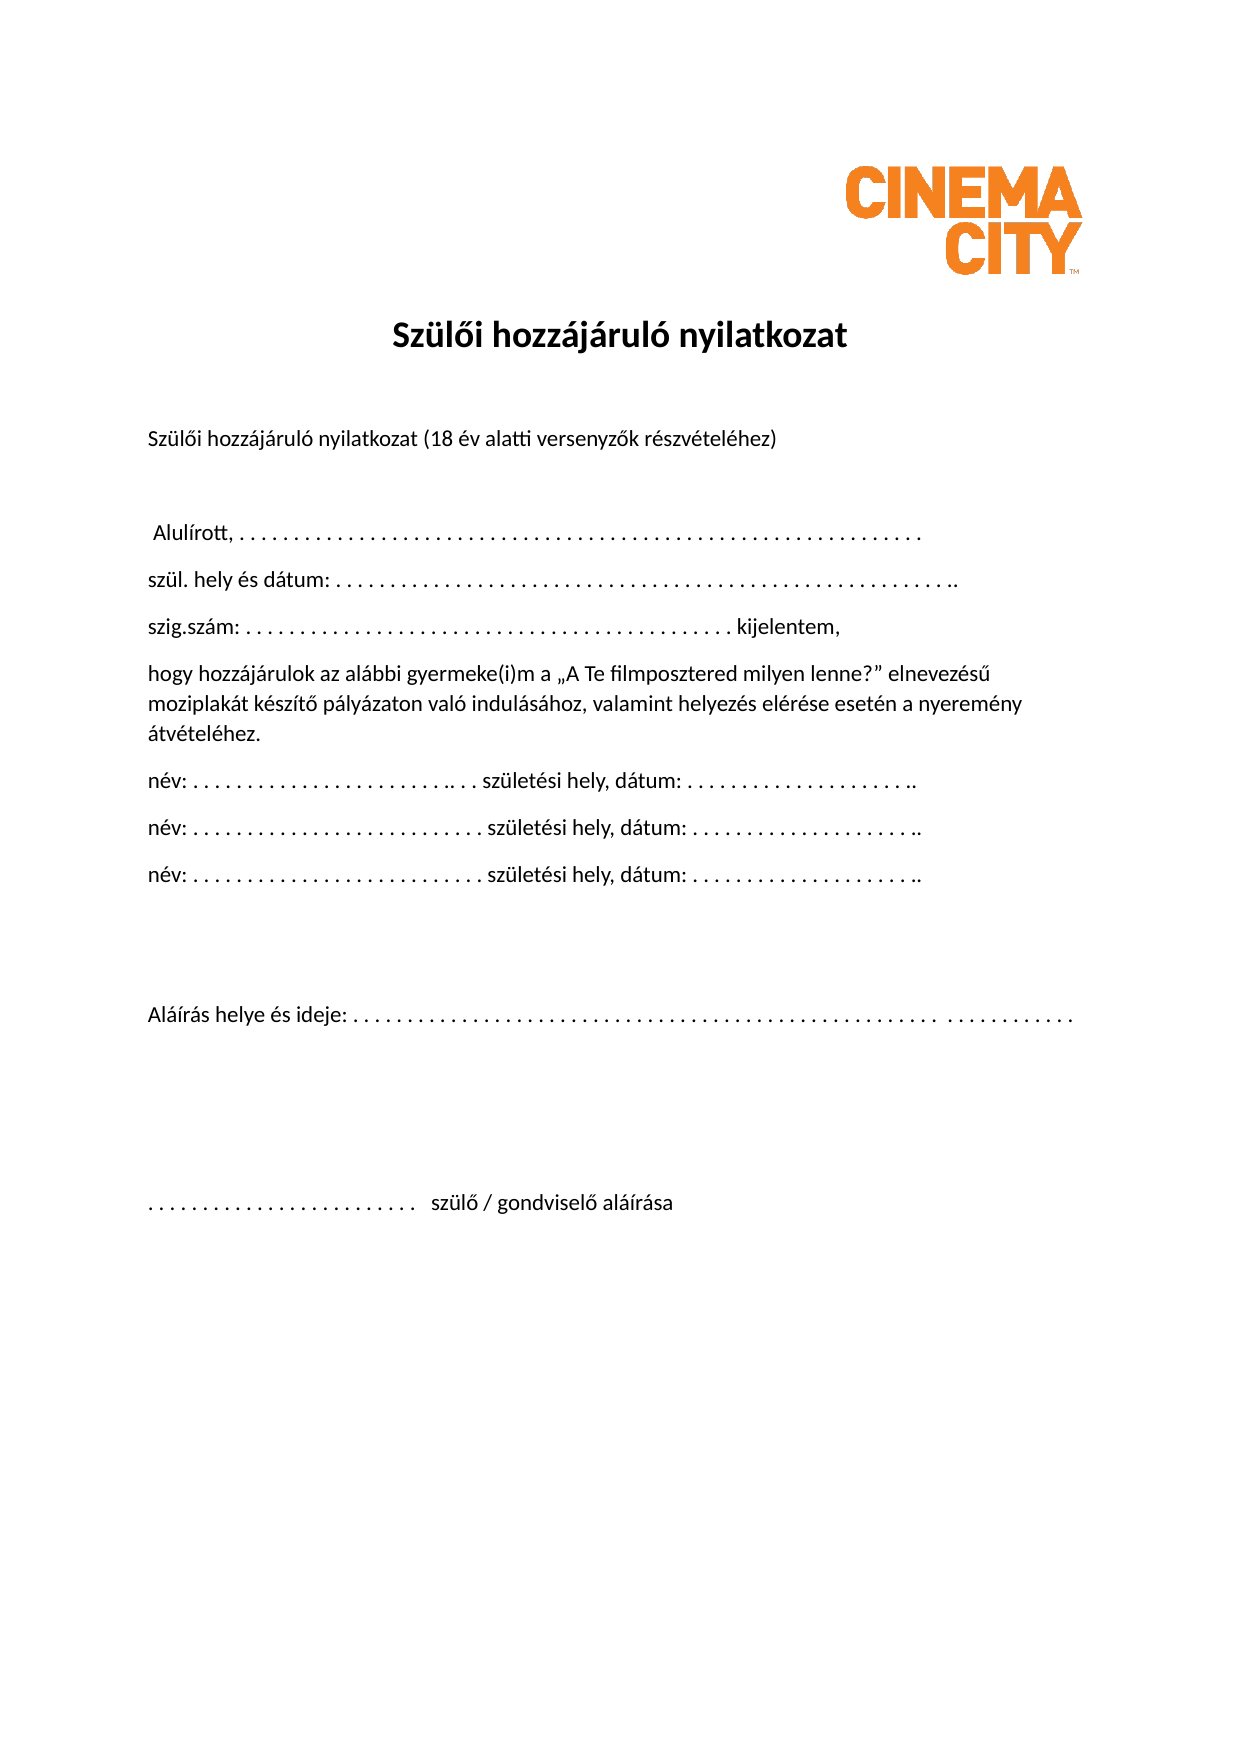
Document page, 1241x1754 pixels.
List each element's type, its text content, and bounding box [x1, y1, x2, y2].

text . . . . . . . . . . . . . . . . . . . . . . . . . szülő / gondviselő aláírása [148, 1188, 1093, 1216]
text szig.szám: . . . . . . . . . . . . . . . . . . . . . . . . . . . . . . . . . . . . . . . . . . . . . kijelentem, [148, 612, 1093, 640]
picture [835, 147, 1093, 293]
text Szülői hozzájáruló nyilatkozat [148, 311, 1093, 357]
text Alulírott, . . . . . . . . . . . . . . . . . . . . . . . . . . . . . . . . . . . . . . . . . . . . . . . . . . . . . . . . . . . . . . . [148, 518, 1093, 546]
text Szülői hozzájáruló nyilatkozat (18 év alatti versenyzők részvételéhez) [148, 424, 1093, 452]
text szül. hely és dátum: . . . . . . . . . . . . . . . . . . . . . . . . . . . . . . . . . . . . . . . . . . . . . . . . . . . . . . . . .. [148, 565, 1093, 593]
text név: . . . . . . . . . . . . . . . . . . . . . . . .. . . születési hely, dátum: . . . . . . . . . . . . . . . . . . . . .. [148, 766, 1093, 794]
text név: . . . . . . . . . . . . . . . . . . . . . . . . . . . születési hely, dátum: . . . . . . . . . . . . . . . . . . . . .. [148, 860, 1093, 888]
text hogy hozzájárulok az alábbi gyermeke(i)m a „A Te filmposztered milyen lenne?” elnevezésű moziplakát készítő pályázaton való indulásához, valamint helyezés elérése esetén a nyeremény átvételéhez. [148, 659, 1093, 747]
text Aláírás helye és ideje: . . . . . . . . . . . . . . . . . . . . . . . . . . . . . . . . . . . . . . . . . . . . . . . . . . . . . . . . . . . . . . . . . . [148, 1000, 1093, 1028]
text név: . . . . . . . . . . . . . . . . . . . . . . . . . . . születési hely, dátum: . . . . . . . . . . . . . . . . . . . . .. [148, 813, 1093, 841]
